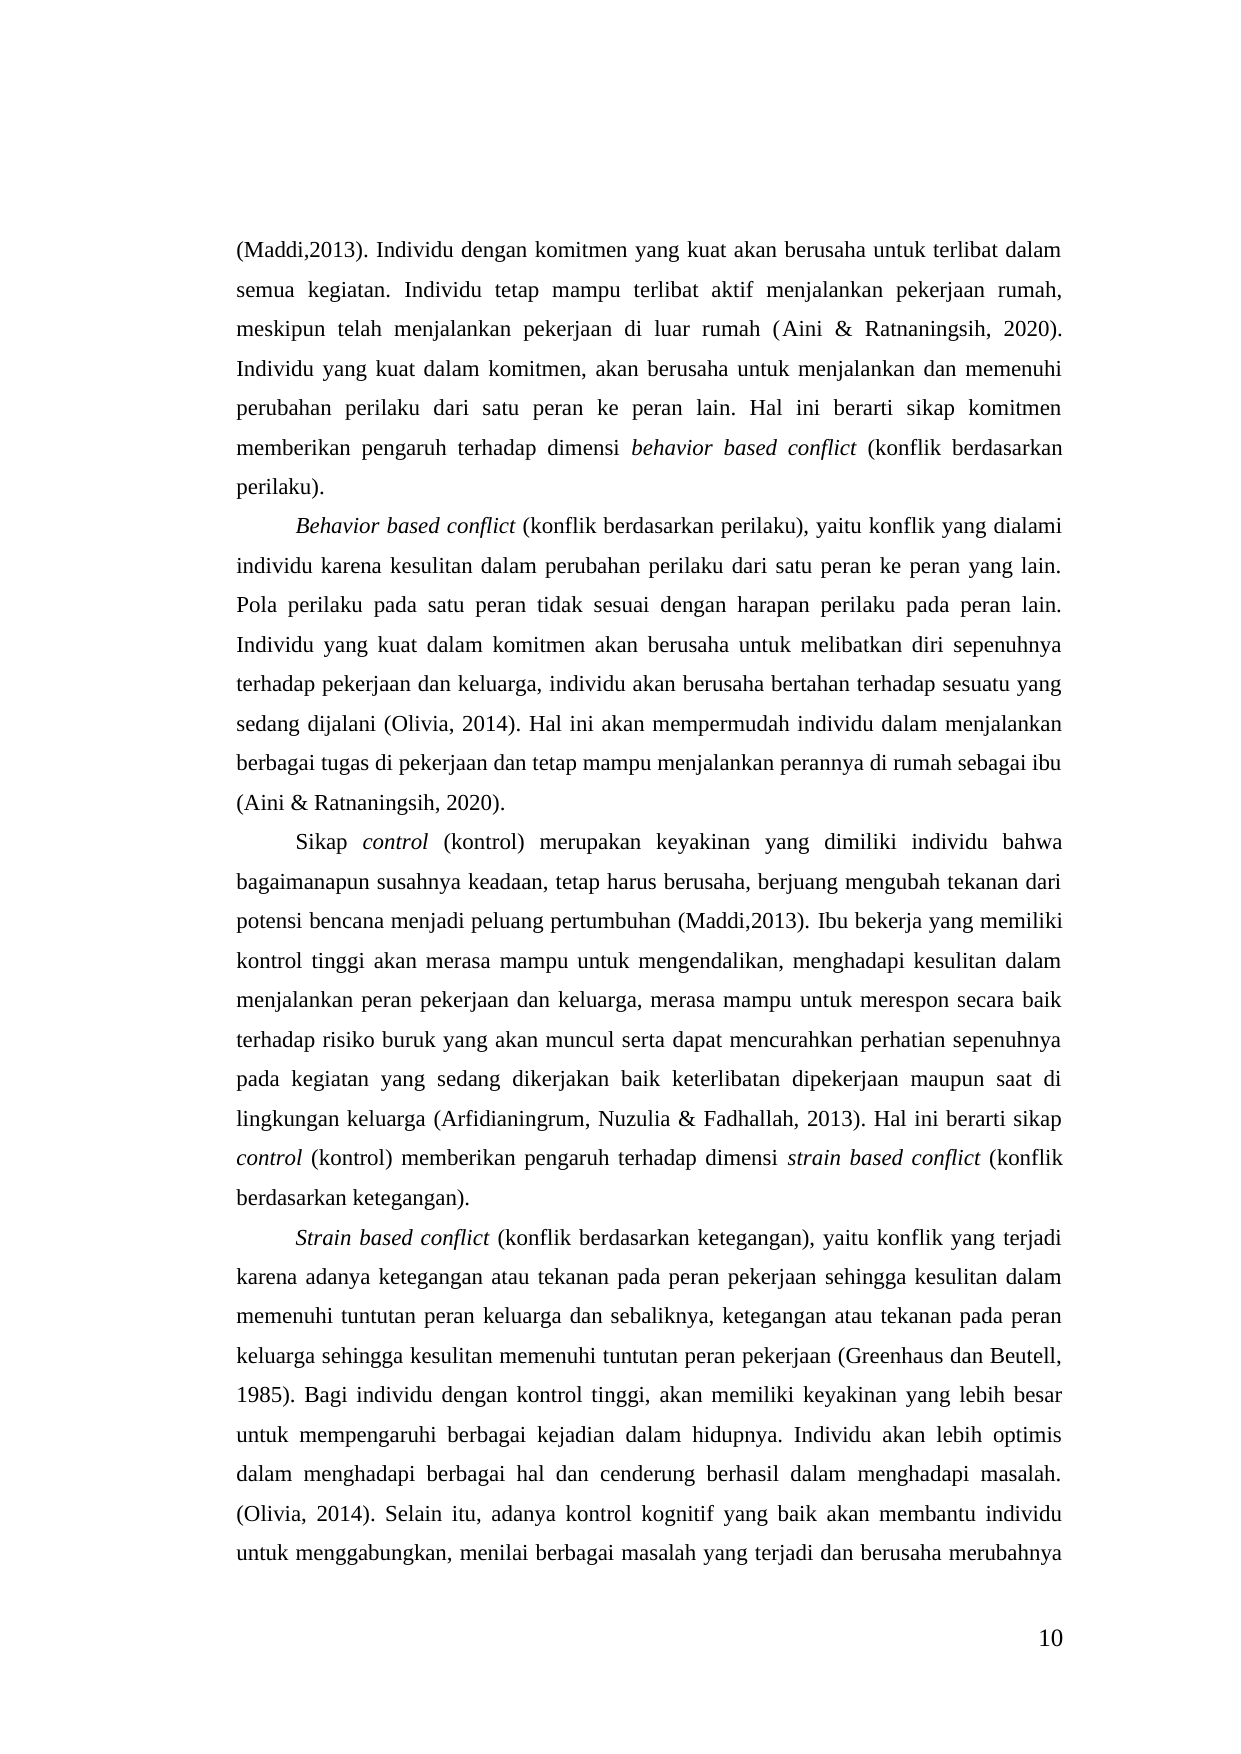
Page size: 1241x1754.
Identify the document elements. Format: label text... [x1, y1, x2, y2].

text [236, 236, 1063, 499]
text Behavior based conflict (konflik berdasarkan perilaku), yaitu konflik yang dialami individu karena kesulitan dalam perubahan perilaku dari satu peran ke peran yang lain. Pola perilaku pada satu peran tidak sesuai dengan harapan perilaku pada peran lain. Individu yang kuat dalam komitmen akan berusaha untuk melibatkan diri sepenuhnya terhadap pekerjaan dan keluarga, individu akan berusaha bertahan terhadap sesuatu yang sedang dijalani (Olivia, 2014). Hal ini akan mempermudah individu dalam menjalankan berbagai tugas di pekerjaan dan tetap mampu menjalankan perannya di rumah sebagai ibu (Aini & Ratnaningsih, 2020). [236, 513, 1063, 815]
text Sikap control (kontrol) merupakan keyakinan yang dimiliki individu bahwa bagaimanapun susahnya keadaan, tetap harus berusaha, berjuang mengubah tekanan dari potensi bencana menjadi peluang pertumbuhan (Maddi,2013). Ibu bekerja yang memiliki kontrol tinggi akan merasa mampu untuk mengendalikan, menghadapi kesulitan dalam menjalankan peran pekerjaan dan keluarga, merasa mampu untuk merespon secara baik terhadap risiko buruk yang akan muncul serta dapat mencurahkan perhatian sepenuhnya pada kegiatan yang sedang dikerjakan baik keterlibatan dipekerjaan maupun saat di lingkungan keluarga (Arfidianingrum, Nuzulia & Fadhallah, 2013). Hal ini berarti sikap control (kontrol) memberikan pengaruh terhadap dimensi strain based conflict (konflik berdasarkan ketegangan). [236, 828, 1063, 1210]
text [236, 1223, 1063, 1566]
